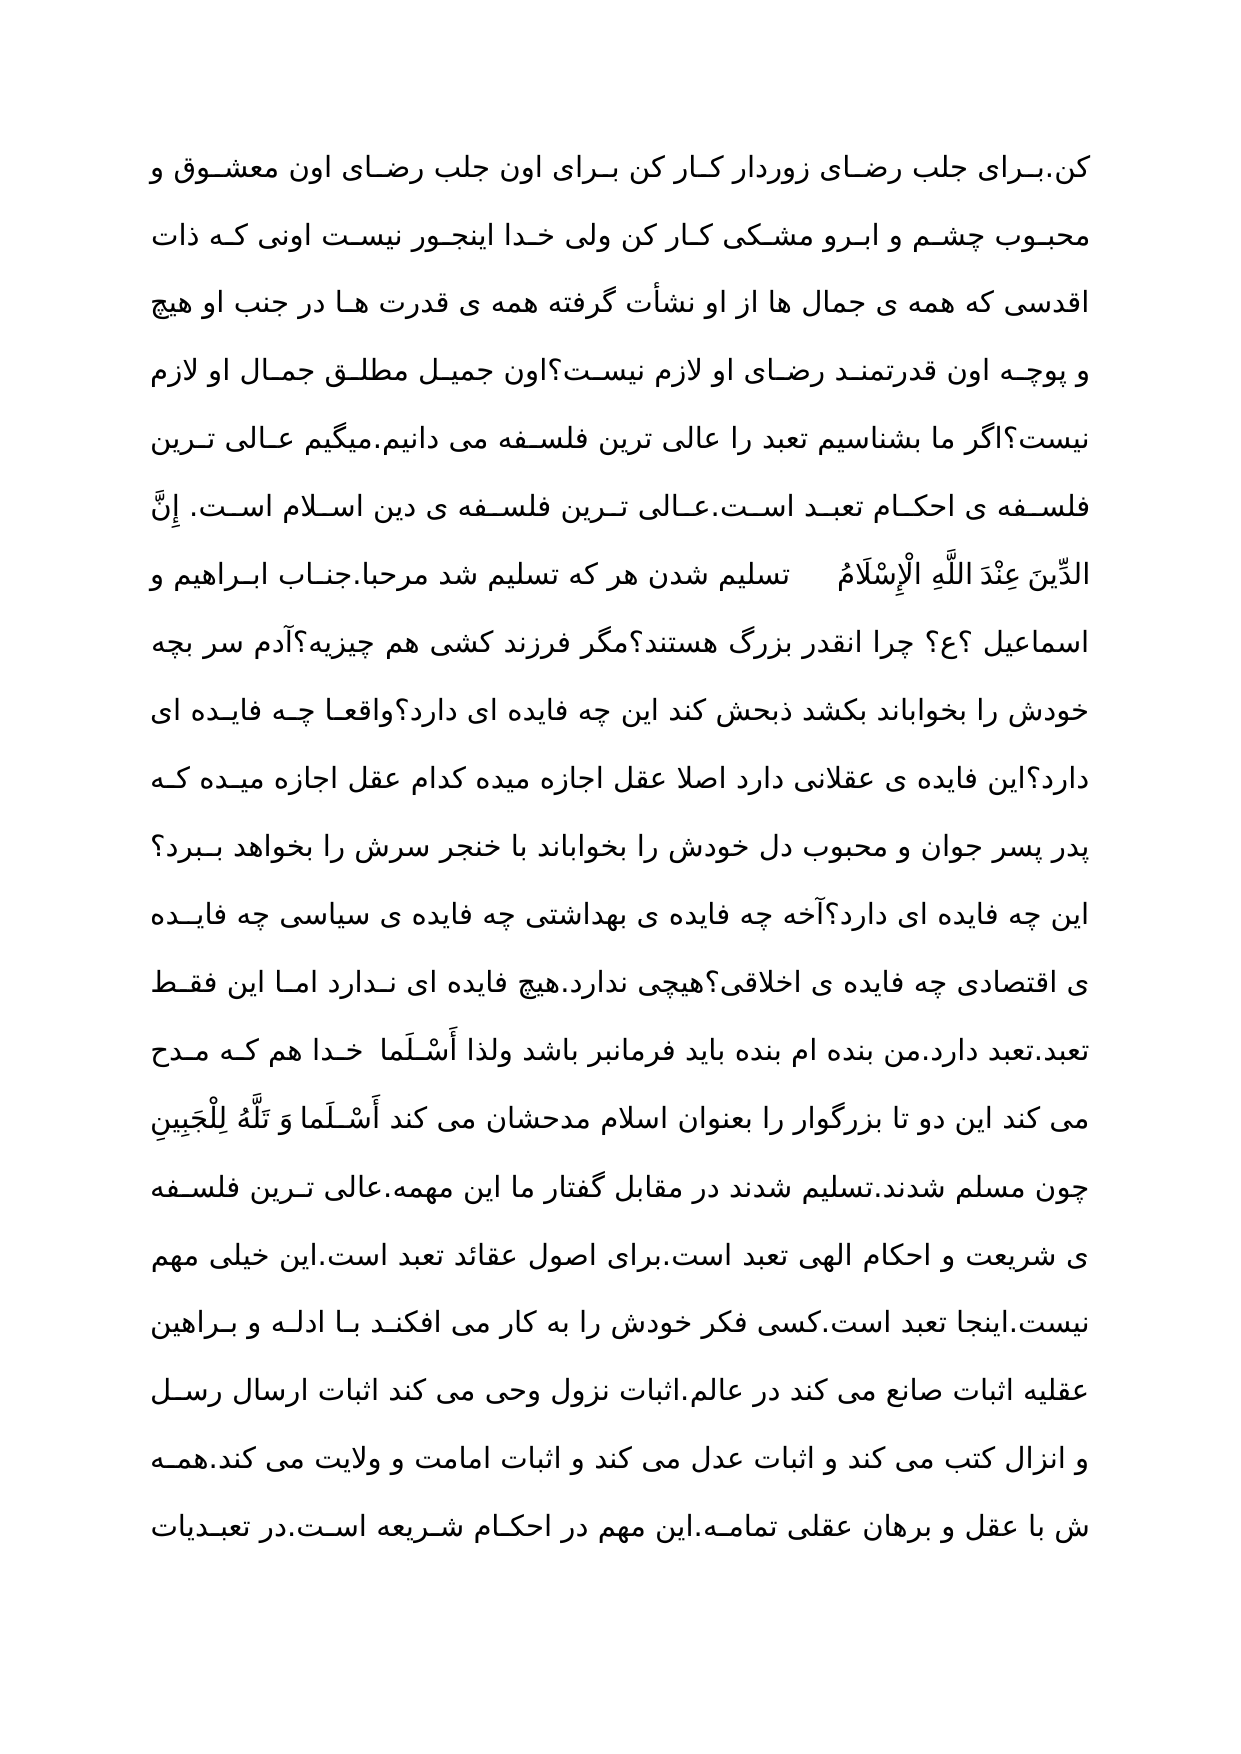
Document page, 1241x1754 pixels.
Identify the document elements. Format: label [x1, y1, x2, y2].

text [150, 150, 1090, 1543]
